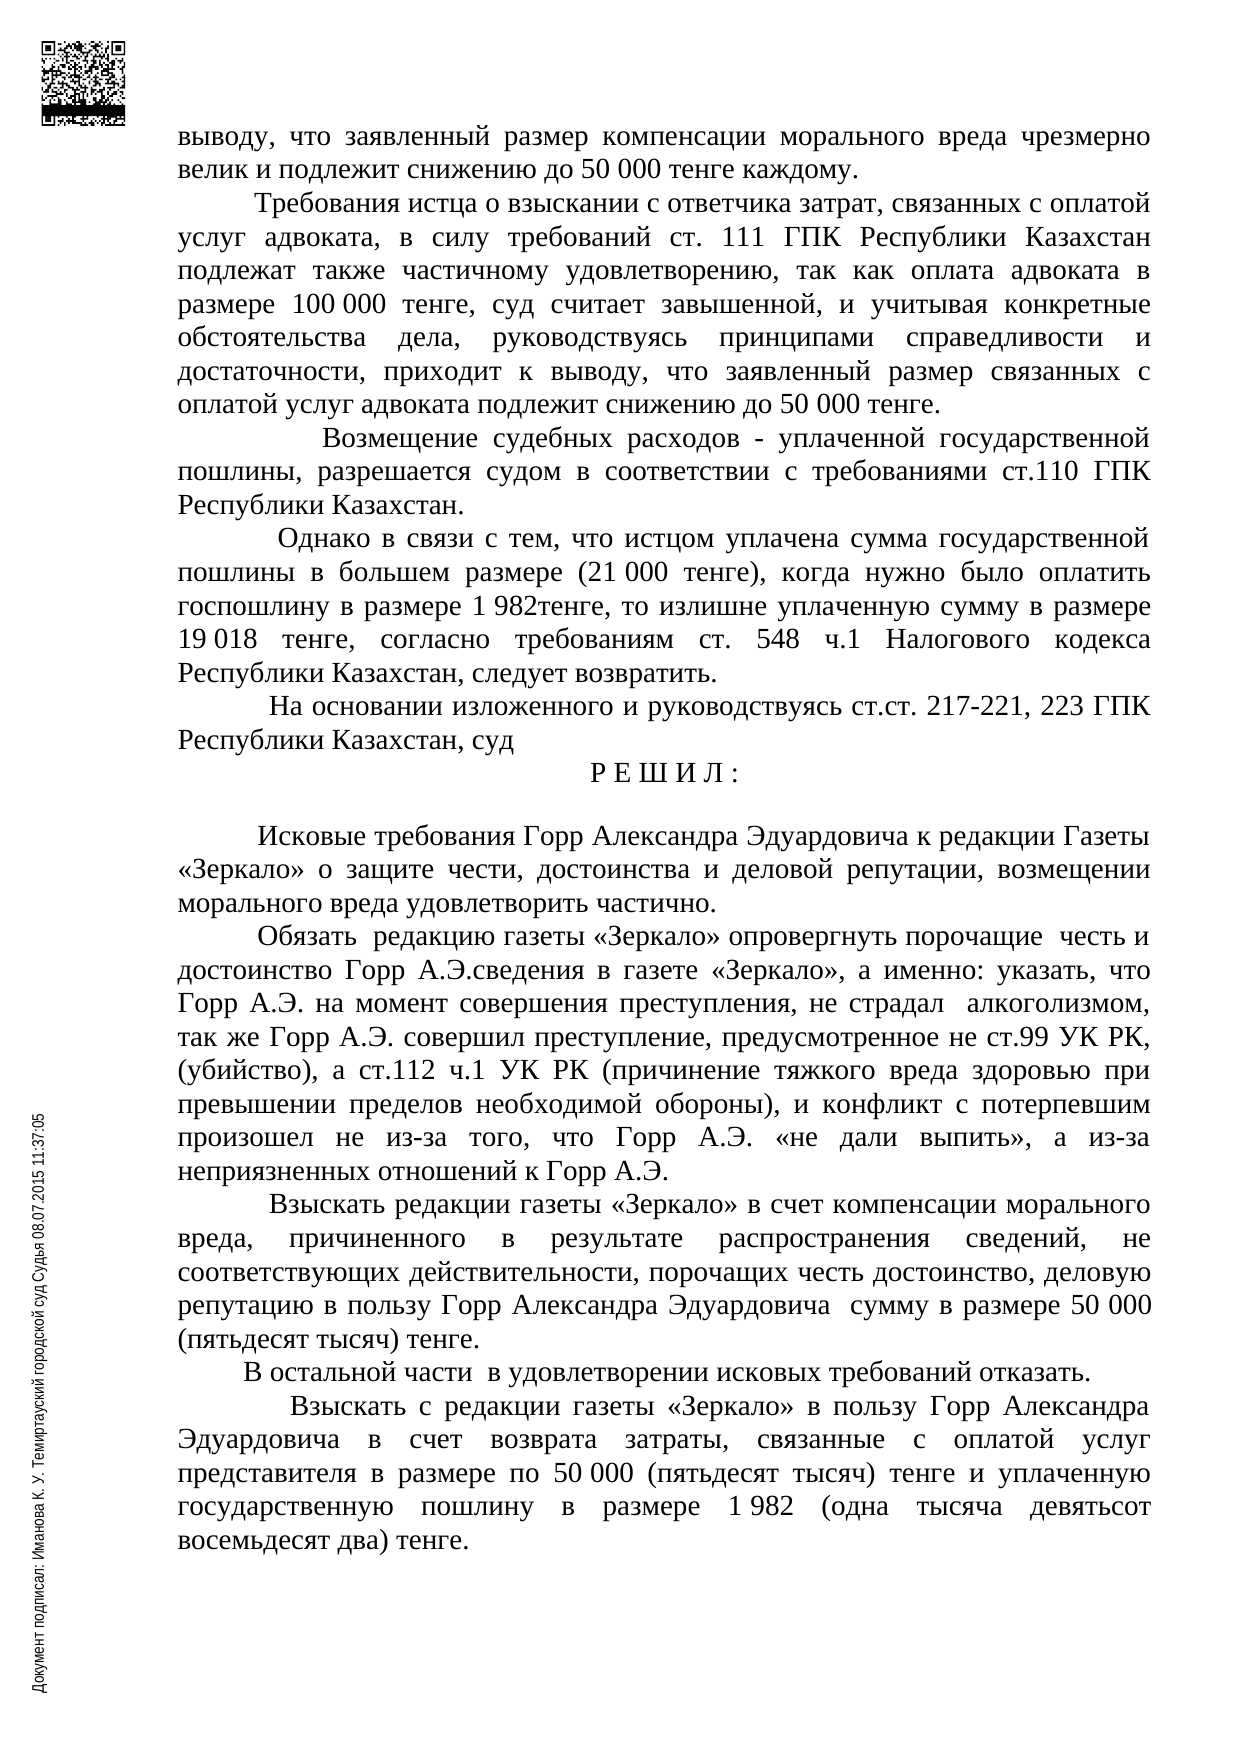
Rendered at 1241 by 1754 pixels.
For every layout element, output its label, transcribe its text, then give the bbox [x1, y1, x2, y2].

text Требования истца о взыскании с ответчика затрат, связанных с оплатой услуг адвоката, в силу требований ст. 111 ГПК Республики Казахстан подлежат также частичному удовлетворению, так как оплата адвоката в размере 100 000 тенге, суд считает завышенной, и учитывая конкретные обстоятельства дела, руководствуясь принципами справедливости и достаточности, приходит к выводу, что заявленный размер связанных с оплатой услуг адвоката подлежит снижению до 50 000 тенге. [177, 185, 1152, 420]
text Возмещение судебных расходов - уплаченной государственной пошлины, разрешается судом в соответствии с требованиями ст.110 ГПК Республики Казахстан. [177, 420, 1152, 521]
text Взыскать редакции газеты «Зеркало» в счет компенсации морального вреда, причиненного в результате распространения сведений, не соответствующих действительности, порочащих честь достоинство, деловую репутацию в пользу Горр Александра Эдуардовича сумму в размере 50 000 (пятьдесят тысяч) тенге. [177, 1187, 1152, 1354]
text На основании изложенного и руководствуясь ст.ст. 217-221, 223 ГПК Республики Казахстан, суд [177, 688, 1152, 755]
text Взыскать с редакции газеты «Зеркало» в пользу Горр Александра Эдуардовича в счет возврата затраты, связанные с оплатой услуг представителя в размере по 50 000 (пятьдесят тысяч) тенге и уплаченную государственную пошлину в размере 1 982 (одна тысяча девятьсот восемьдесят два) тенге. [177, 1388, 1152, 1556]
text Исковые требования Горр Александра Эдуардовича к редакции Газеты «Зеркало» о защите чести, достоинства и деловой репутации, возмещении морального вреда удовлетворить частично. [177, 818, 1152, 918]
text В остальной части в удовлетворении исковых требований отказать. [177, 1354, 1152, 1388]
text Обязать редакцию газеты «Зеркало» опровергнуть порочащие честь и достоинство Горр А.Э.сведения в газете «Зеркало», а именно: указать, что Горр А.Э. на момент совершения преступления, не страдал алкоголизмом, так же Горр А.Э. совершил преступление, предусмотренное не ст.99 УК РК, (убийство), а ст.112 ч.1 УК РК (причинение тяжкого вреда здоровью при превышении пределов необходимой обороны), и конфликт с потерпевшим произошел не из-за того, что Горр А.Э. «не дали выпить», а из-за неприязненных отношений к Горр А.Э. [177, 918, 1152, 1187]
text Р Е Ш И Л : [177, 755, 1152, 789]
text Однако в связи с тем, что истцом уплачена сумма государственной пошлины в большем размере (21 000 тенге), когда нужно было оплатить госпошлину в размере 1 982тенге, то излишне уплаченную сумму в размере 19 018 тенге, согласно требованиям ст. 548 ч.1 Налогового кодекса Республики Казахстан, следует возвратить. [177, 521, 1152, 688]
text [177, 118, 1152, 185]
